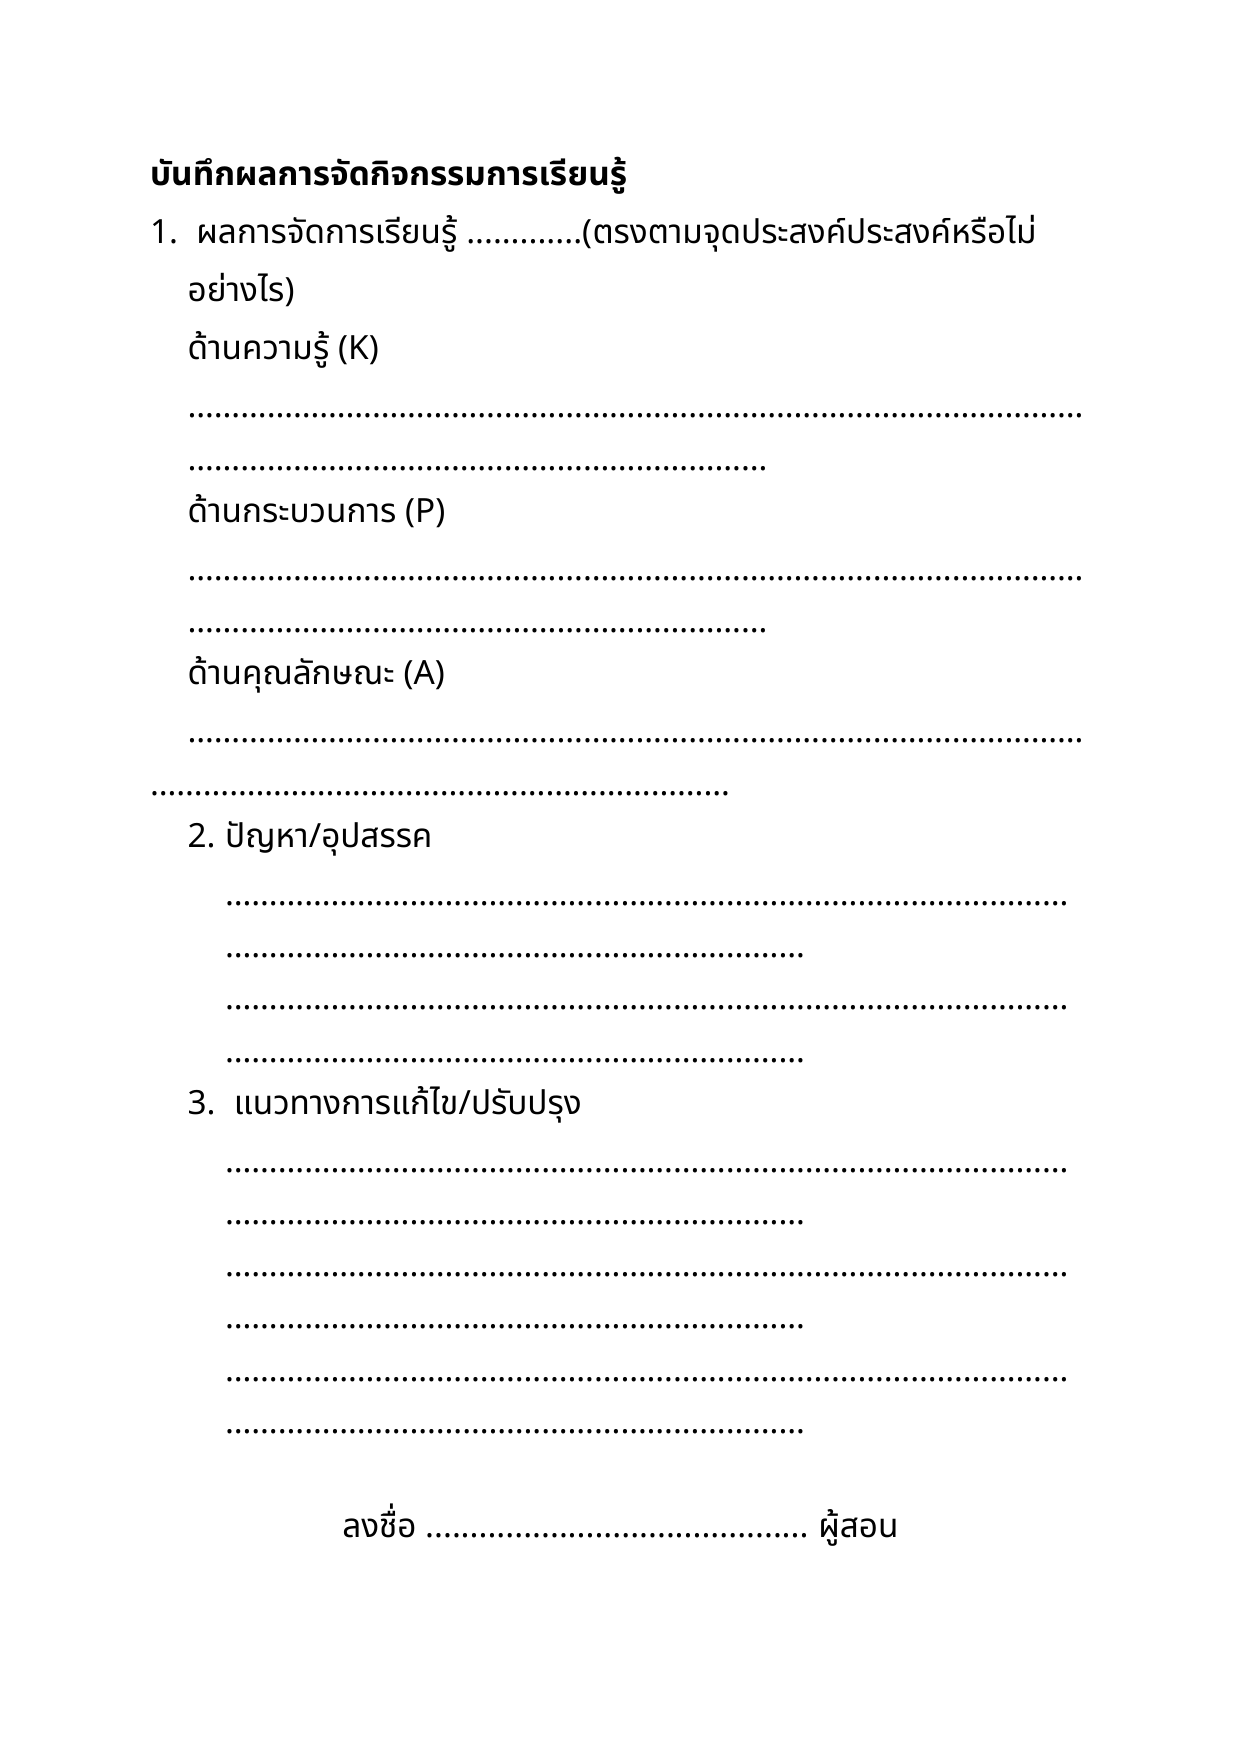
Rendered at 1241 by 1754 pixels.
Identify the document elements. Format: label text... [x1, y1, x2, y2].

text …………………………………………………………………………………………………………………………………………………… [187, 545, 1090, 642]
list ปัญหา/อุปสรรค [187, 812, 1090, 862]
list ……………………………………………………………………………………………………………………………………………… [225, 974, 1090, 1072]
list ……………………………………………………………………………………………………………………………………………… [225, 870, 1090, 967]
text …………………………………………………………………………………………………………………………………………………… [150, 707, 1090, 805]
list ……………………………………………………………………………………………………………………………………………… [225, 1345, 1090, 1443]
list แนวทางการแก้ไข/ปรับปรุง [187, 1078, 1090, 1129]
text บันทึกผลการจัดกิจกรรมการเรียนรู้ [150, 150, 1090, 200]
text …………………………………………………………………………………………………………………………………………………… [187, 382, 1090, 480]
list ……………………………………………………………………………………………………………………………………………… [225, 1137, 1090, 1234]
text ด้านคุณลักษณะ (A) [187, 649, 1090, 700]
list ผลการจัดการเรียนรู้ .............(ตรงตามจุดประสงค์ประสงค์หรือไม่อย่างไร) [150, 208, 1090, 317]
text ลงชื่อ ........................................... ผู้สอน [150, 1502, 1090, 1553]
list ……………………………………………………………………………………………………………………………………………… [225, 1241, 1090, 1339]
list ด้านความรู้ (K) [187, 324, 1090, 375]
text ด้านกระบวนการ (P) [187, 487, 1090, 537]
